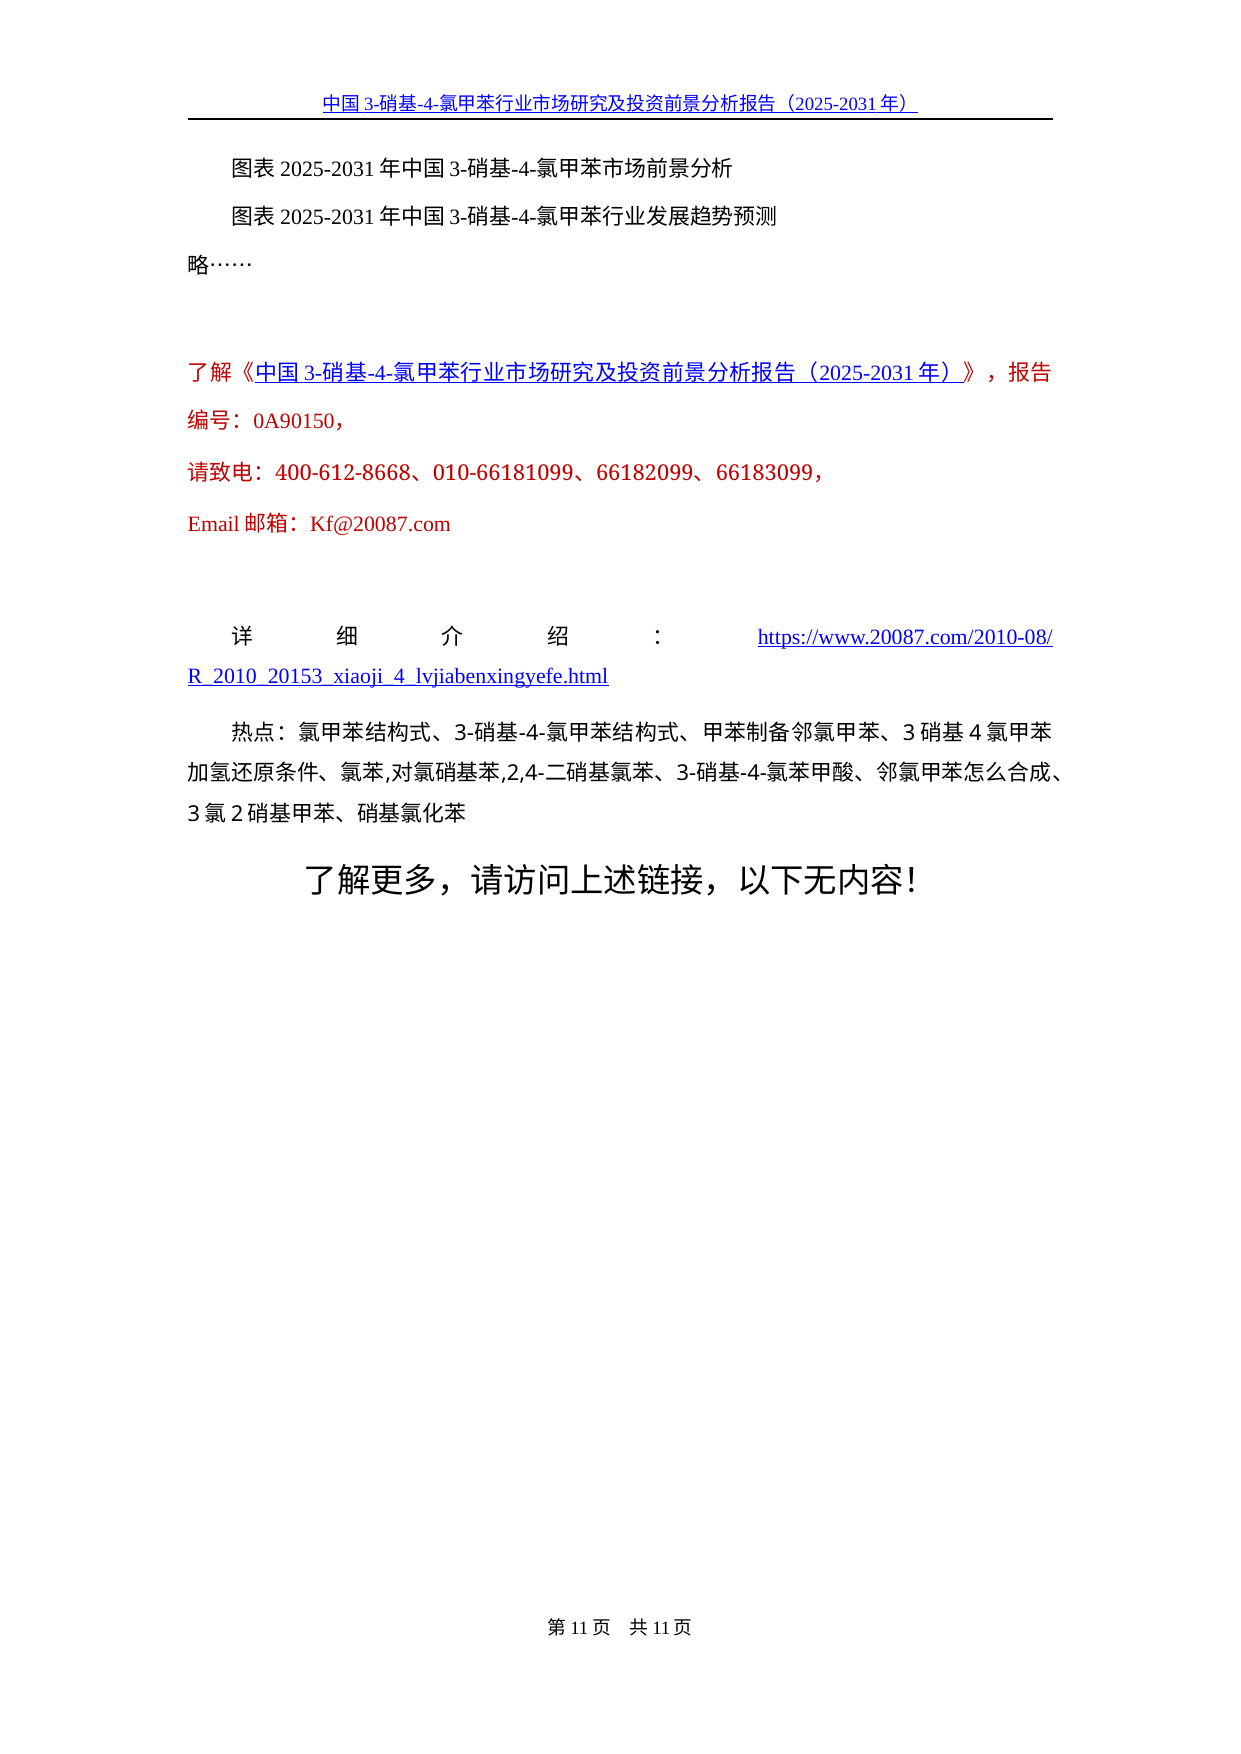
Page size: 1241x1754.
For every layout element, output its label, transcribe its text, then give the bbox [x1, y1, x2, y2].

text 了解《中国3-硝基-4-氯甲苯行业市场研究及投资前景分析报告（2025-2031年）》，报告编号：0A90150， [187, 354, 1053, 435]
text 详细介绍：https://www.20087.com/2010-08/R_2010_20153_xiaoji_4_lvjiabenxingyefe.html [187, 619, 1053, 692]
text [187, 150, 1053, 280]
text 请致电：400-612-8668、010-66181099、66182099、66183099， [187, 454, 1053, 487]
title 了解更多，请访问上述链接，以下无内容！ [187, 846, 1053, 911]
text Email邮箱：Kf@20087.com [187, 506, 1053, 538]
text 热点：氯甲苯结构式、3-硝基-4-氯甲苯结构式、甲苯制备邻氯甲苯、3硝基4氯甲苯加氢还原条件、氯苯,对氯硝基苯,2,4-二硝基氯苯、3-硝基-4-氯苯甲酸、邻氯甲苯怎么合成、3氯2硝基甲苯、硝基氯化苯 [187, 714, 1053, 828]
